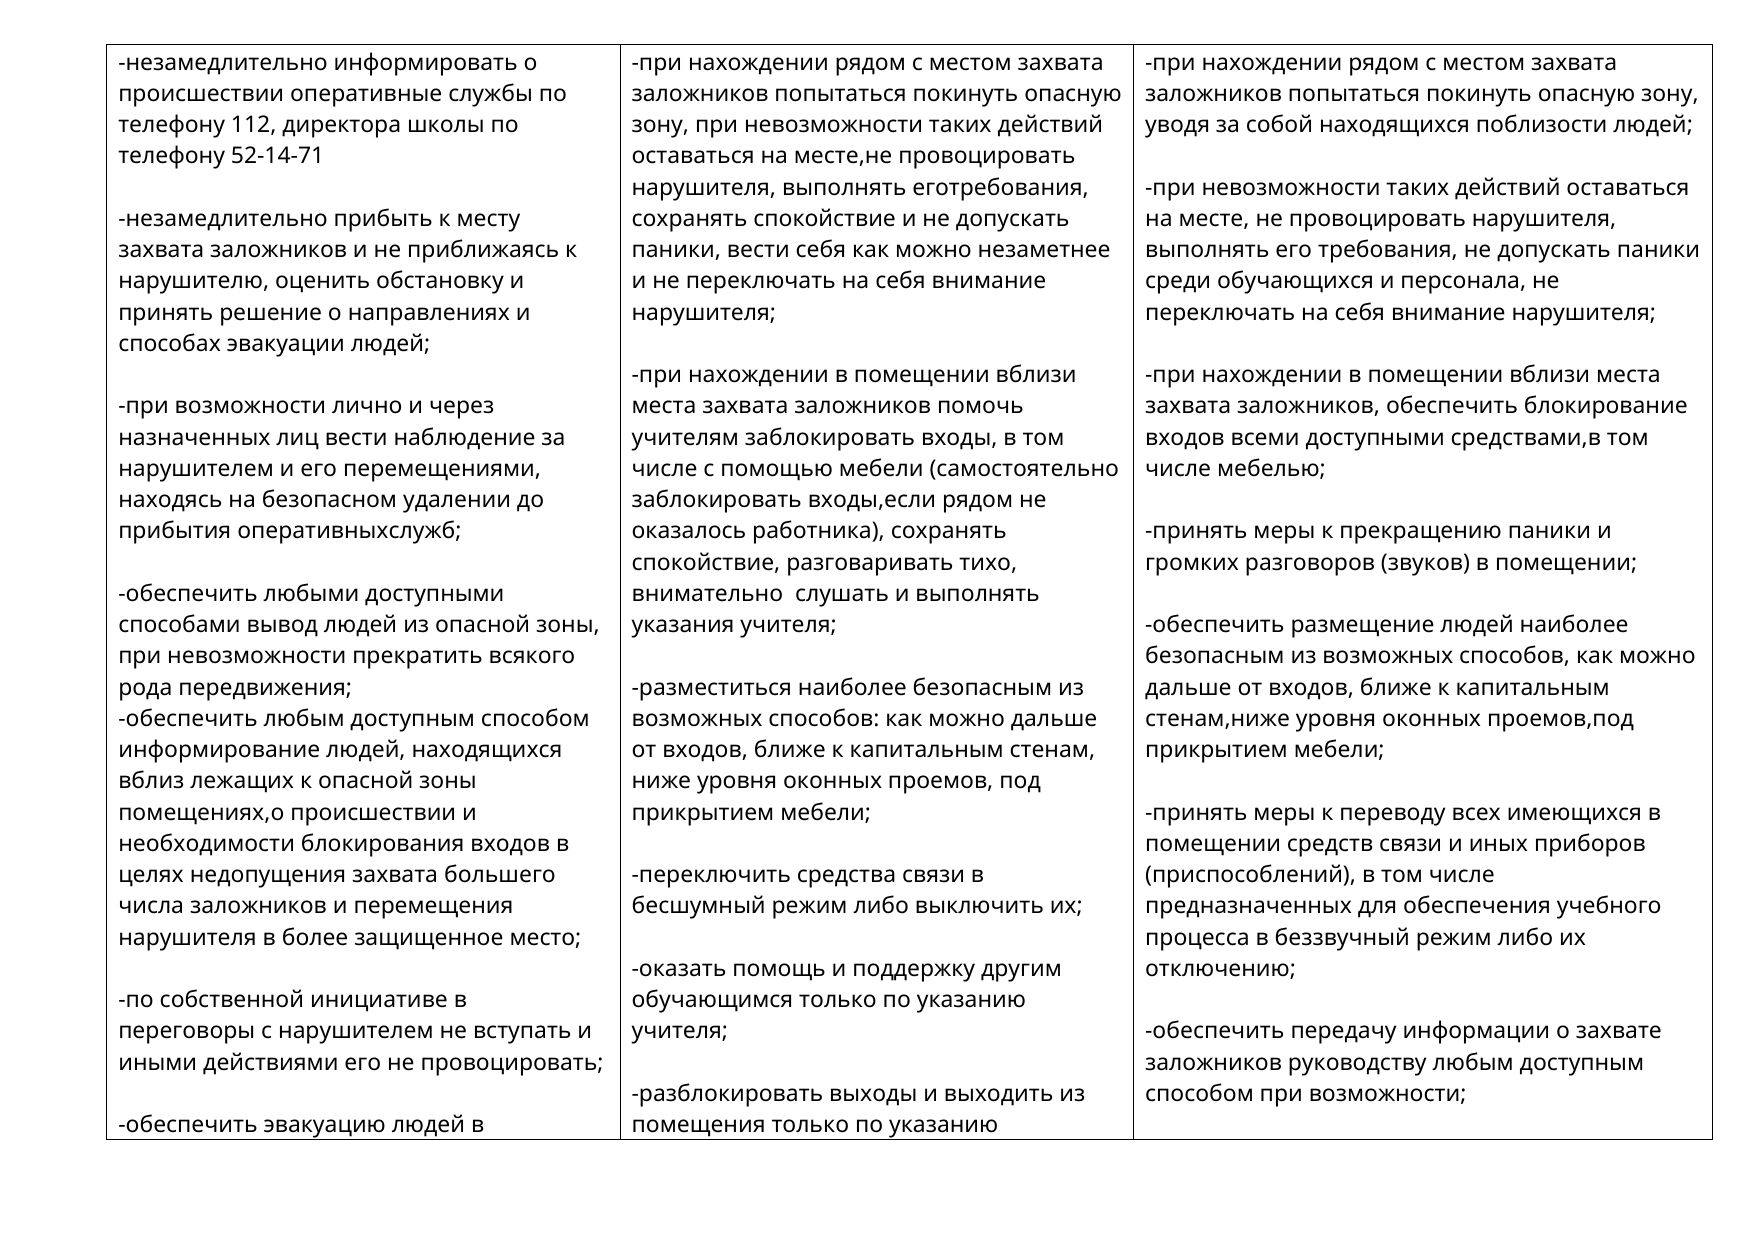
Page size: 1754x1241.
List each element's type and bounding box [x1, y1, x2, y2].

table_cell [621, 45, 1133, 1139]
table_cell [107, 45, 620, 1139]
table_cell [1134, 45, 1712, 1139]
